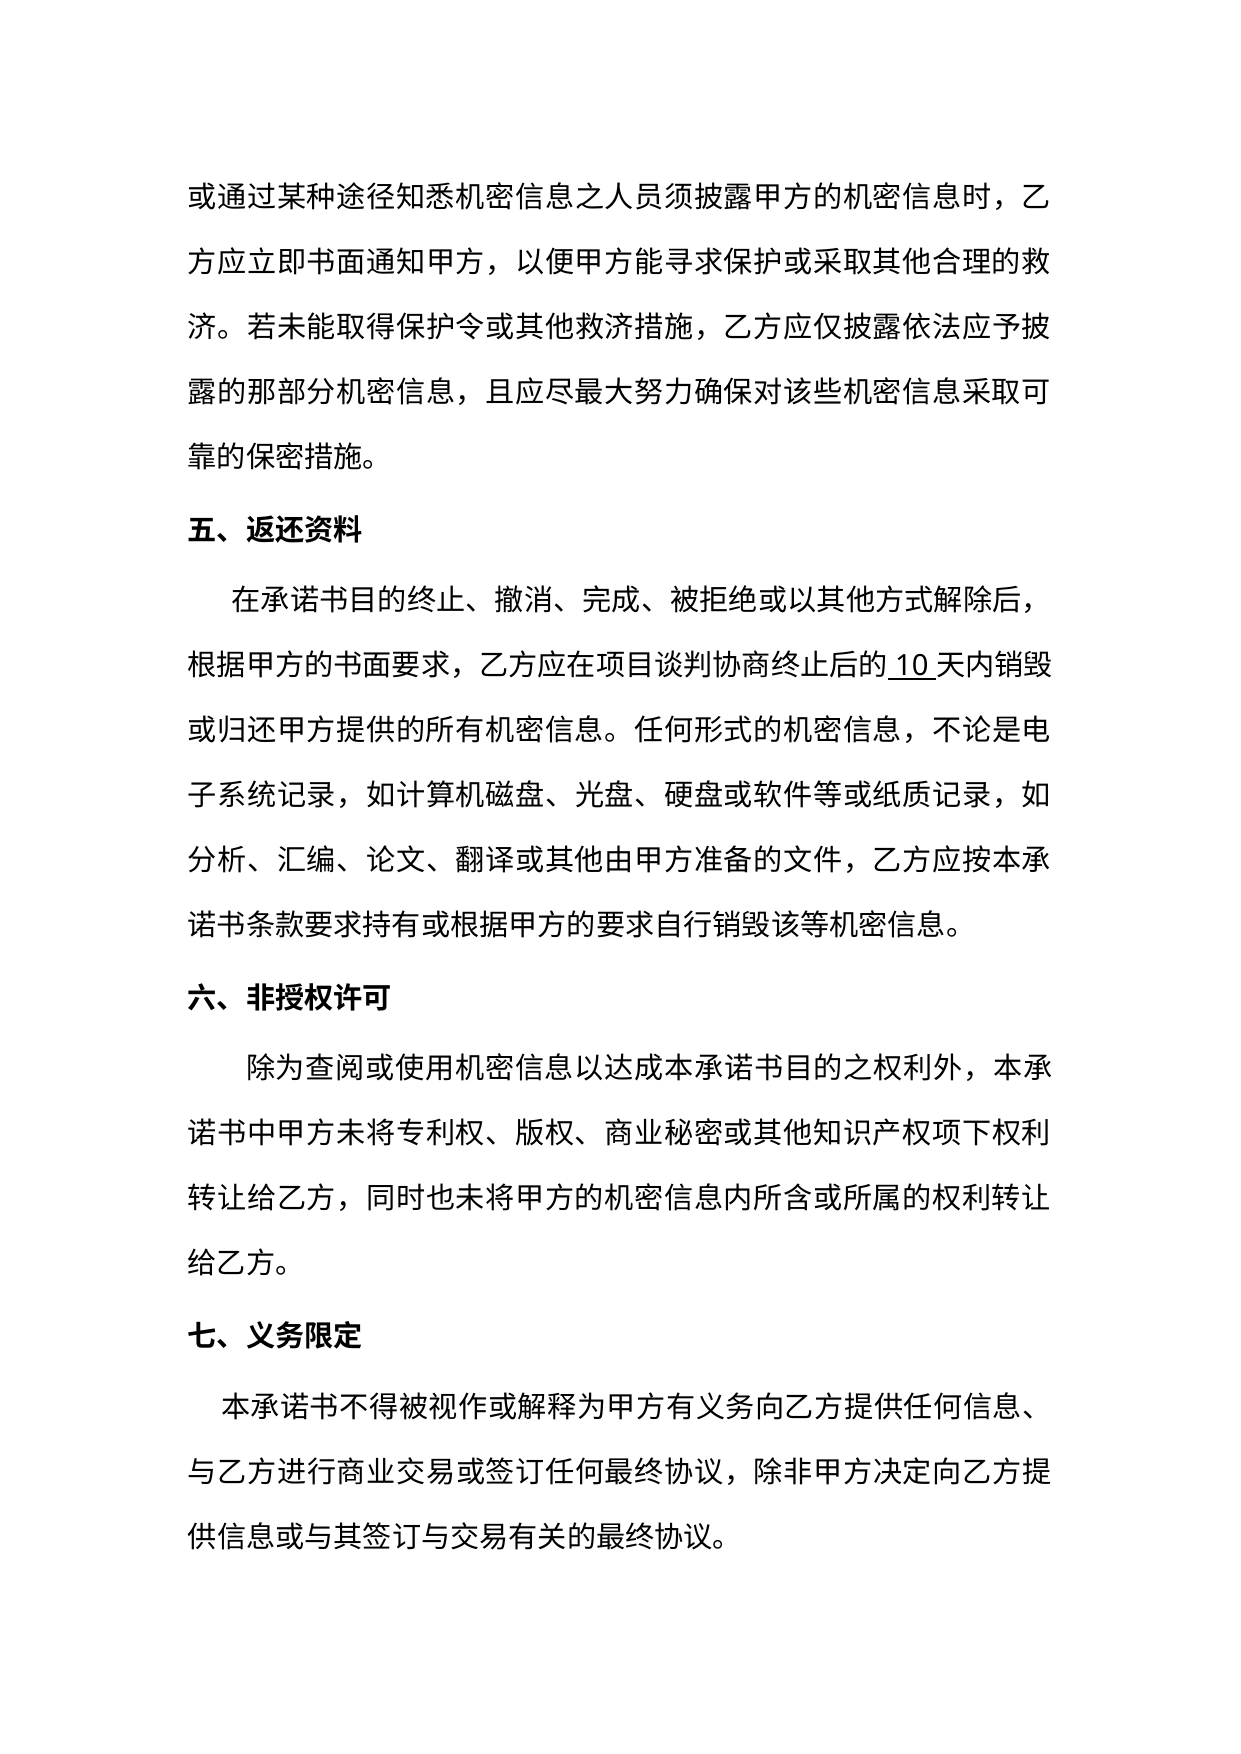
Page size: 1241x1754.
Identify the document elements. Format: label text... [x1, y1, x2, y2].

text 五、返还资料 [187, 503, 1053, 549]
text 除为查阅或使用机密信息以达成本承诺书目的之权利外，本承诺书中甲方未将专利权、版权、商业秘密或其他知识产权项下权利转让给乙方，同时也未将甲方的机密信息内所含或所属的权利转让给乙方。 [187, 1034, 1053, 1294]
text 六、非授权许可 [187, 972, 1053, 1017]
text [187, 162, 1053, 487]
text 在承诺书目的终止、撤消、完成、被拒绝或以其他方式解除后，根据甲方的书面要求，乙方应在项目谈判协商终止后的 10 天内销毁或归还甲方提供的所有机密信息。任何形式的机密信息，不论是电子系统记录，如计算机磁盘、光盘、硬盘或软件等或纸质记录，如分析、汇编、论文、翻译或其他由甲方准备的文件，乙方应按本承诺书条款要求持有或根据甲方的要求自行销毁该等机密信息。 [187, 565, 1053, 955]
text 本承诺书不得被视作或解释为甲方有义务向乙方提供任何信息、与乙方进行商业交易或签订任何最终协议，除非甲方决定向乙方提供信息或与其签订与交易有关的最终协议。 [188, 1372, 1053, 1567]
text 七、义务限定 [187, 1310, 1053, 1356]
